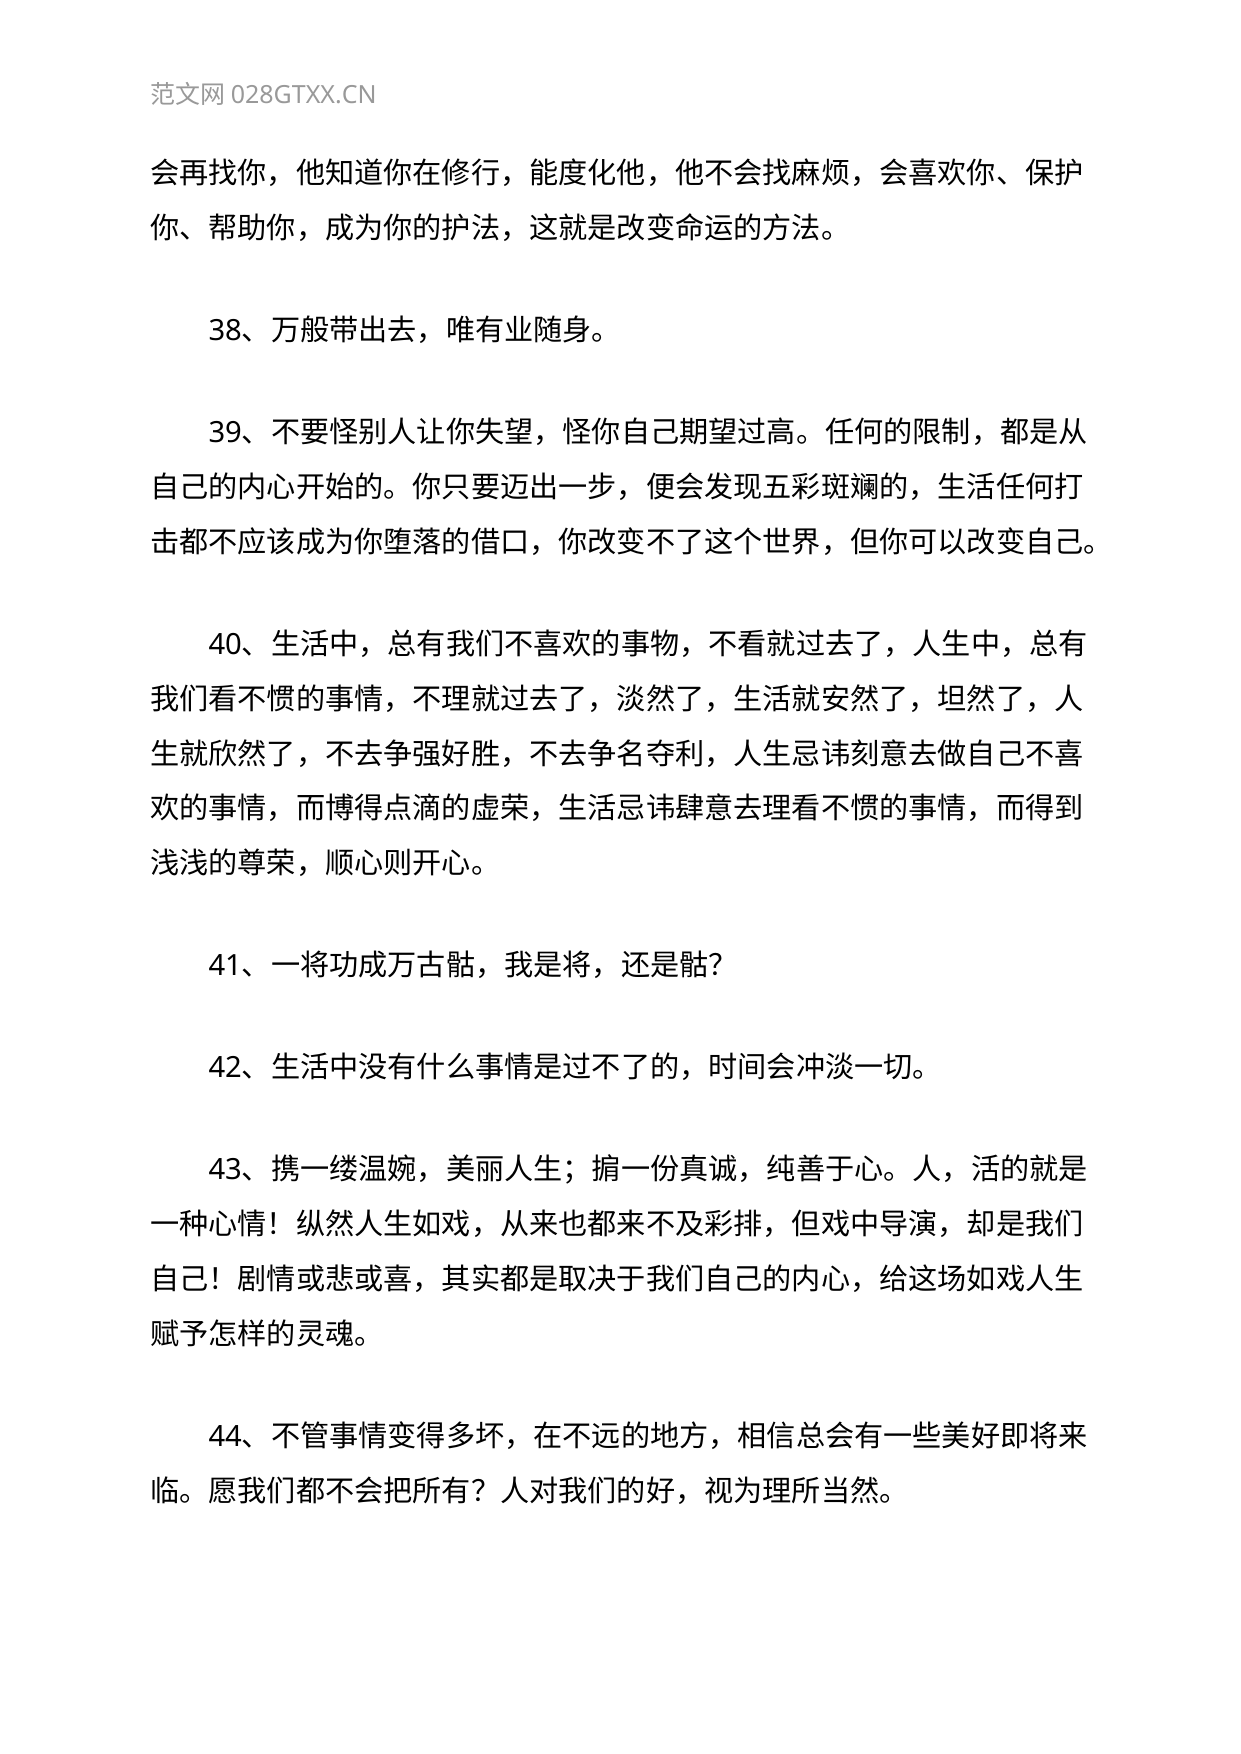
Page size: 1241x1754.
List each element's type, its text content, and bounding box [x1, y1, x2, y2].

text 42、生活中没有什么事情是过不了的，时间会冲淡一切。 [150, 1044, 1090, 1086]
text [150, 150, 1090, 247]
text 39、不要怪别人让你失望，怪你自己期望过高。任何的限制，都是从自己的内心开始的。你只要迈出一步，便会发现五彩斑斓的，生活任何打击都不应该成为你堕落的借口，你改变不了这个世界，但你可以改变自己。 [150, 409, 1090, 561]
text 44、不管事情变得多坏，在不远的地方，相信总会有一些美好即将来临。愿我们都不会把所有？人对我们的好，视为理所当然。 [150, 1412, 1090, 1509]
text 40、生活中，总有我们不喜欢的事物，不看就过去了，人生中，总有我们看不惯的事情，不理就过去了，淡然了，生活就安然了，坦然了，人生就欣然了，不去争强好胜，不去争名夺利，人生忌讳刻意去做自己不喜欢的事情，而博得点滴的虚荣，生活忌讳肆意去理看不惯的事情，而得到浅浅的尊荣，顺心则开心。 [150, 620, 1090, 882]
text 41、一将功成万古骷，我是将，还是骷？ [150, 942, 1090, 984]
text 43、携一缕温婉，美丽人生；掮一份真诚，纯善于心。人，活的就是一种心情！纵然人生如戏，从来也都来不及彩排，但戏中导演，却是我们自己！剧情或悲或喜，其实都是取决于我们自己的内心，给这场如戏人生赋予怎样的灵魂。 [150, 1146, 1090, 1353]
text 38、万般带出去，唯有业随身。 [150, 307, 1090, 349]
